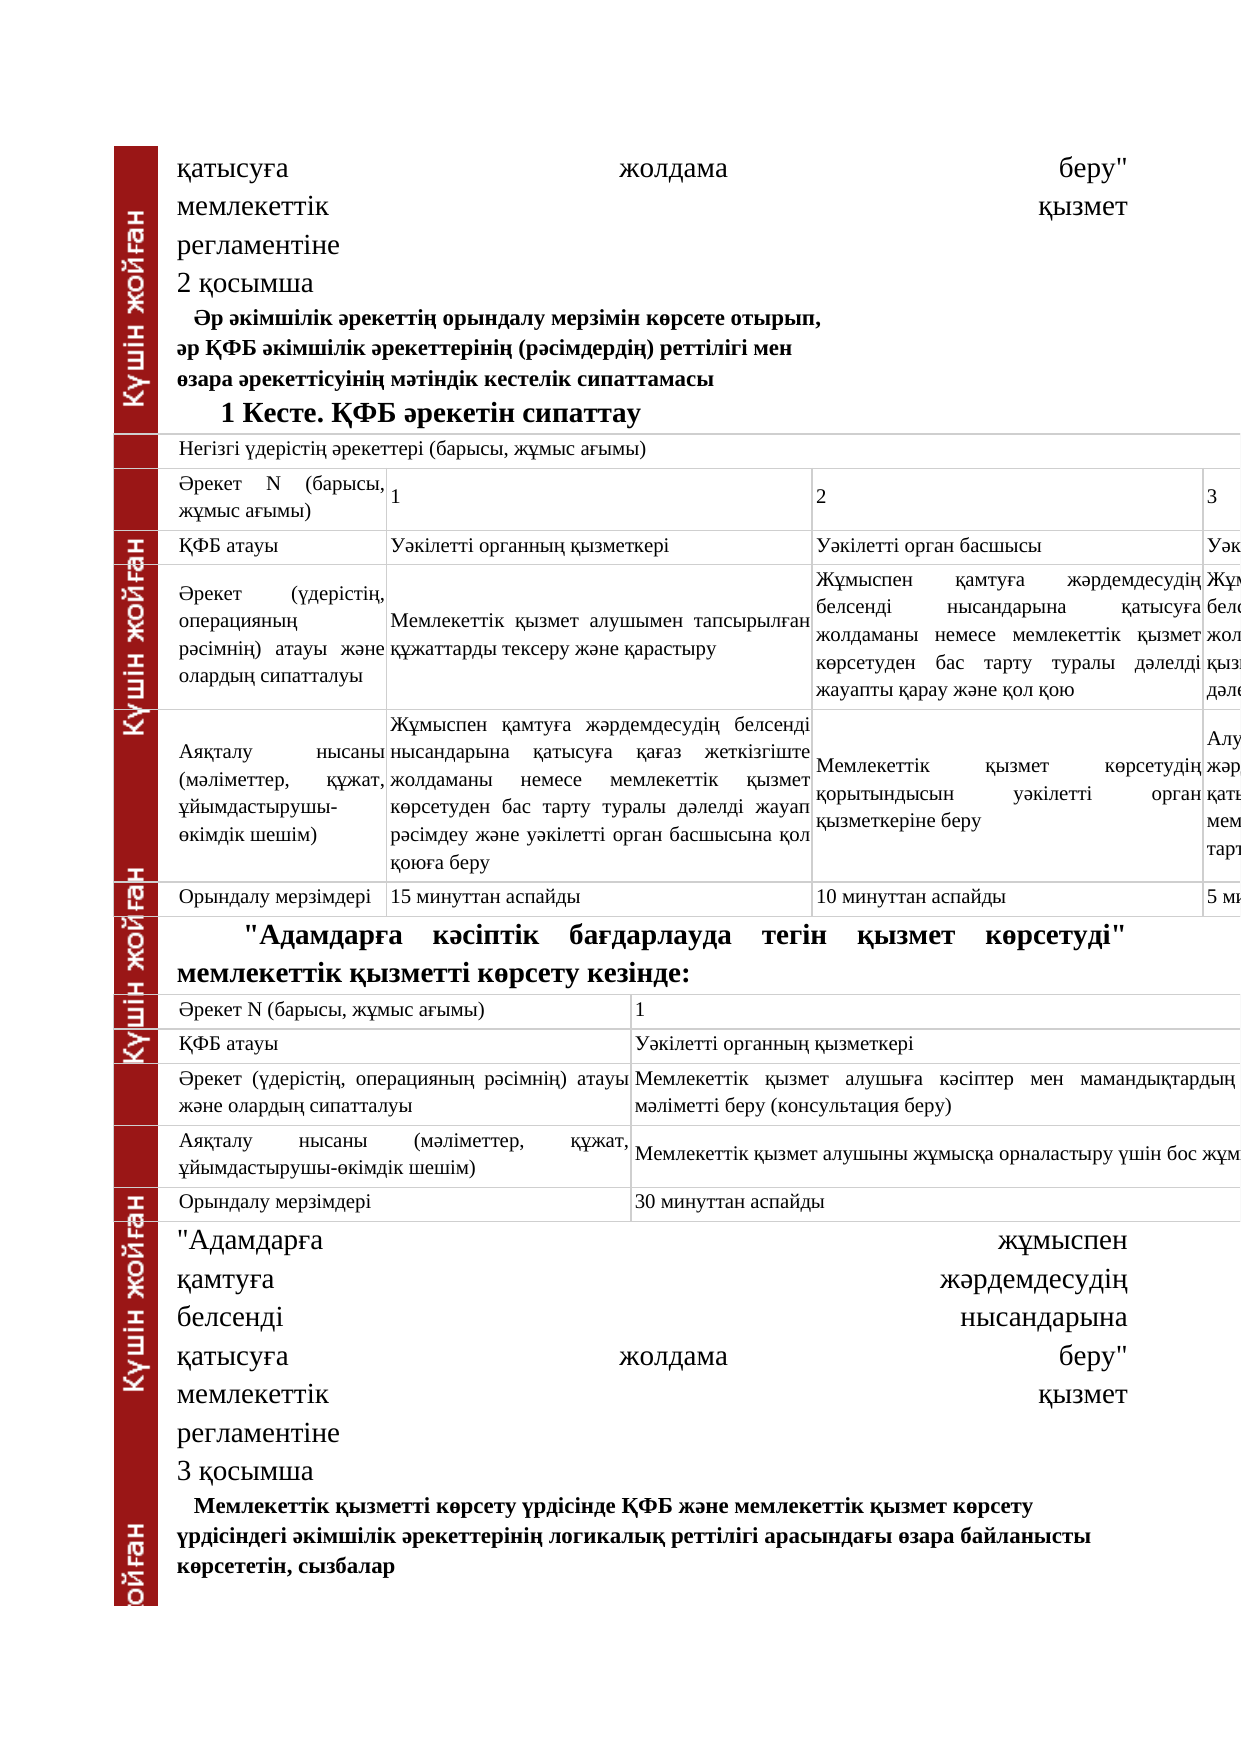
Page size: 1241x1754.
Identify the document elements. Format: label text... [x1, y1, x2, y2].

table_cell 3 [1204, 469, 1240, 530]
text Мемлекеттік қызметті көрсету үрдісінде ҚФБ және мемлекеттік қызмет көрсету үрдісіндегі әкімшілік әрекеттерінің логикалық реттілігі арасындағы өзара байланысты көрсететін, сызбалар [112, 1492, 1128, 1579]
table_cell Уәкілетті орган басшысы [813, 531, 1202, 564]
table_header Негізгі үдерістің әрекеттері (барысы, жұмыс ағымы) [114, 435, 1240, 468]
picture [114, 299, 158, 304]
text "Адамдарға жұмыспен қамтуға жәрдемдесудiң белсендi нысандарына қатысуға жолдама беру" мемлекеттік қызмет регламентіне 3 қосымша [112, 1222, 1128, 1487]
table_cell Уәкілетті органның қызметкері [632, 1030, 1240, 1063]
text 1 Кесте. ҚФБ әрекетін сипаттау [112, 395, 1128, 428]
text "Адамдарға жұмыспен қамтуға жәрдемдесудiң белсендi нысандарына қатысуға жолдама беру" мемлекеттік қызмет регламентіне 2 қосымша [112, 150, 1128, 299]
table_cell Әрекет (үдерістің, операцияның рәсімнің) атауы және олардың сипатталуы [114, 565, 386, 709]
picture [114, 1487, 158, 1492]
table_cell Уәкілетті органның қызметкері [387, 531, 811, 564]
picture [114, 391, 158, 395]
table_cell Аяқталу нысаны (мәліметтер, құжат, ұйымдастырушы-өкімдік шешім) [114, 1126, 630, 1187]
picture [114, 428, 158, 433]
table_cell 15 минуттан аспайды [387, 883, 811, 916]
table_header 1 [632, 995, 1240, 1028]
table_cell Мемлекеттік қызмет алушымен тапсырылған құжаттарды тексеру және қарастыру [387, 565, 811, 709]
table_cell Орындалу мерзімдері [114, 1188, 630, 1221]
picture [114, 1579, 158, 1606]
table_cell Мемлекеттiк қызмет алушыны жұмысқа орналастыру үшін бос жұмыс орындар тізімі [632, 1126, 1240, 1187]
text Әр әкімшілік әрекеттің орындалу мерзімін көрсете отырып, әр ҚФБ әкімшілік әрекеттерінің (рәсімдердің) реттілігі мен өзара әрекеттісуінің мәтіндік кестелік сипаттамасы [112, 304, 1128, 391]
picture [114, 989, 158, 994]
table_cell Жұмыспен қамтуға жәрдемдесудiң белсендi нысандарына қатысуға жолдаманы немесе мемлекеттiк қызмет көрсетуден бас тарту туралы дәлелді жауапты қарау және қол қою [813, 565, 1202, 709]
table_cell 2 [813, 469, 1202, 530]
table_cell ҚФБ атауы [114, 531, 386, 564]
table_header Әрекет N (барысы, жұмыс ағымы) [114, 995, 630, 1028]
table_cell 30 минуттан аспайды [632, 1188, 1240, 1221]
table_cell Әрекет (үдерістің, операцияның рәсімнің) атауы және олардың сипатталуы [114, 1064, 630, 1125]
table_cell Жұмыспен қамтуға жәрдемдесудiң белсендi нысандарына қатысуға қағаз жеткiзгiште жолдаманы немесе мемлекеттiк қызмет көрсетуден бас тарту туралы дәлелді жауап рәсімдеу және уәкілетті орган басшысына қол қоюға беру [387, 710, 811, 881]
table_cell 1 [387, 469, 811, 530]
text "Адамдарға кәсiптiк бағдарлауда тегiн қызмет көрсетудi" мемлекеттік қызметті көрсету кезінде: [112, 917, 1128, 989]
table_cell Орындалу мерзімдері [114, 883, 386, 916]
table_cell 5 минуттан аспайды [1204, 883, 1240, 916]
table_cell Мемлекеттiк қызмет көрсетудің қорытындысын уәкілетті орган қызметкеріне беру [813, 710, 1202, 881]
table_cell Аяқталу нысаны (мәліметтер, құжат, ұйымдастырушы- өкімдік шешім) [114, 710, 386, 881]
table_cell Мемлекеттік қызмет алушыға кәсiптер мен мамандықтардың тiзбесi туралы ауызша мәліметті беру (консультация беру) [632, 1064, 1240, 1125]
picture [114, 146, 158, 150]
table_cell Әрекет N (барысы, жұмыс ағымы) [114, 469, 386, 530]
table_cell ҚФБ атауы [114, 1030, 630, 1063]
table_cell 10 минуттан аспайды [813, 883, 1202, 916]
